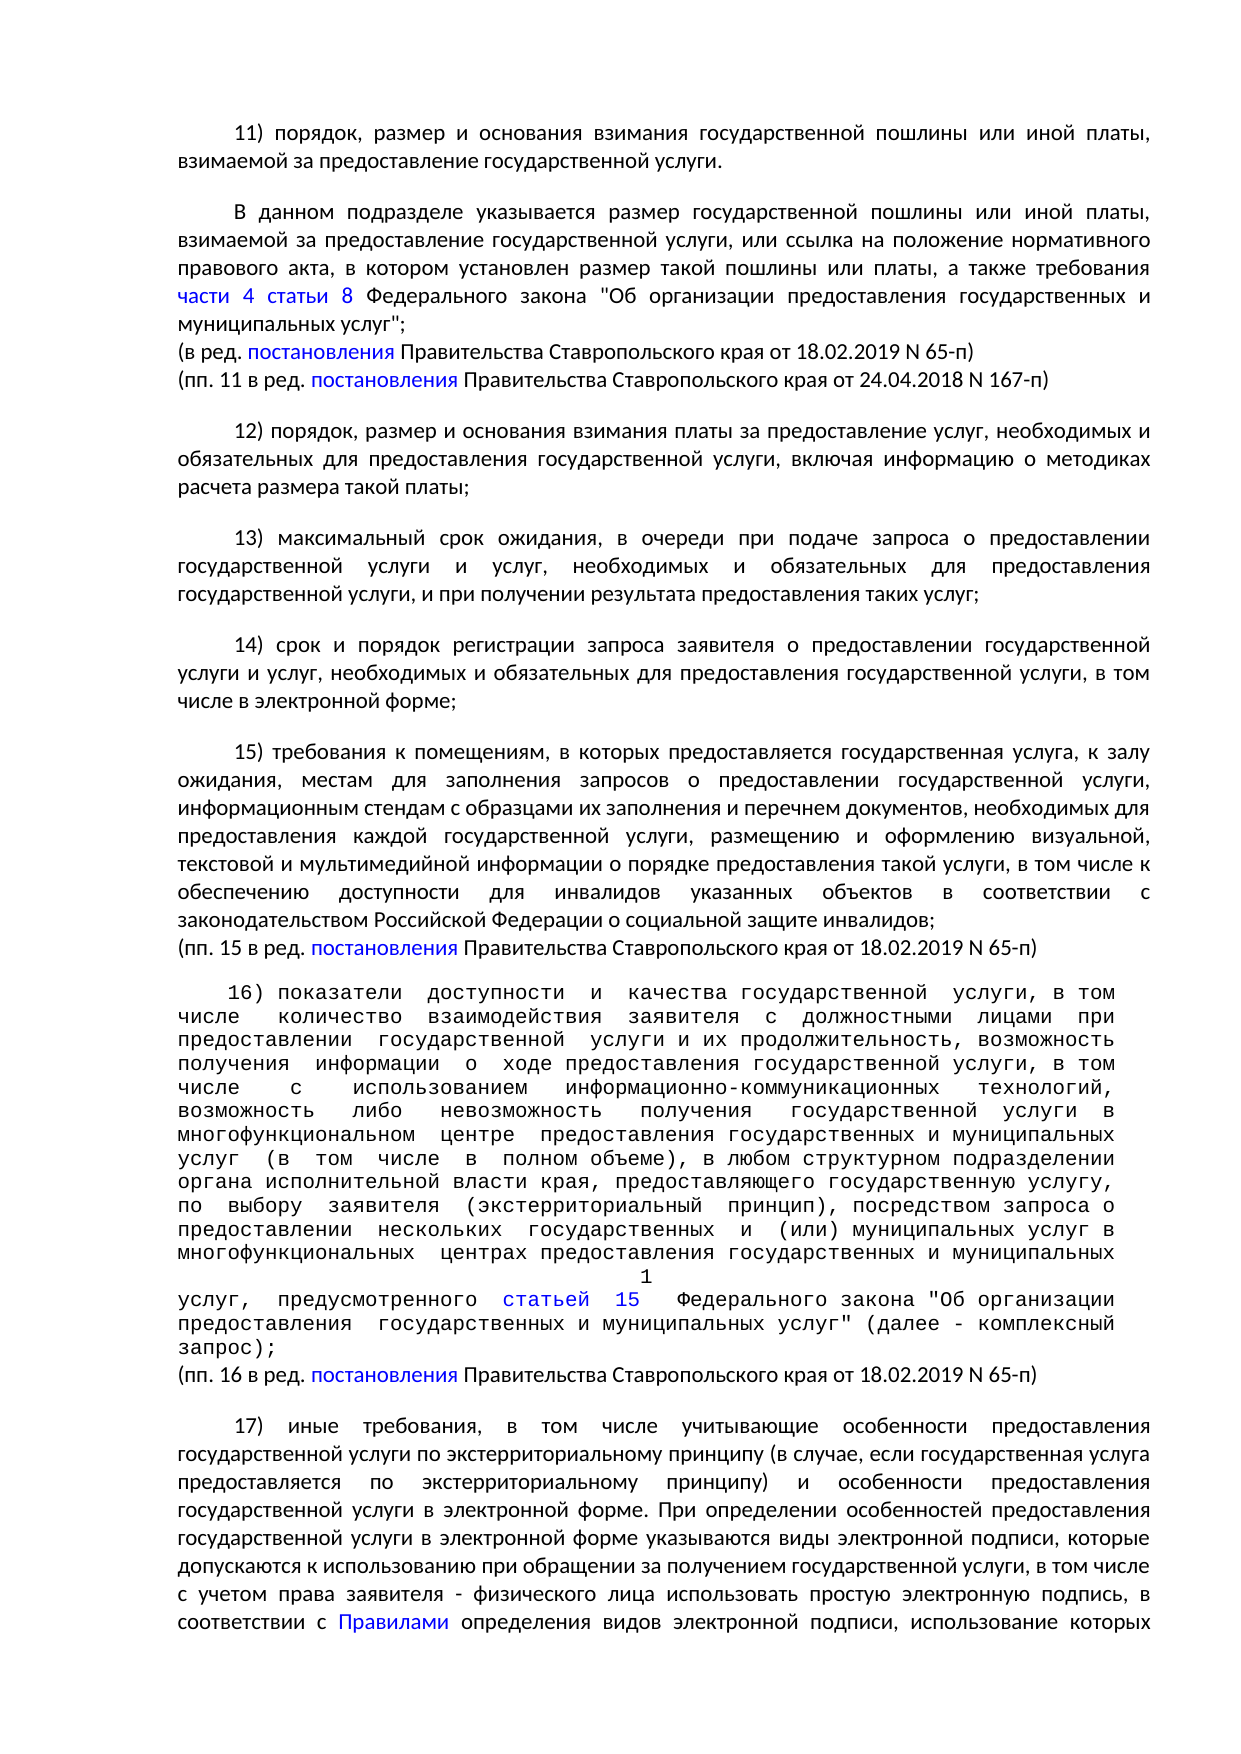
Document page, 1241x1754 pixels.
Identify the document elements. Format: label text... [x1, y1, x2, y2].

text услуг, предусмотренного статьей 15 Федерального закона "Об организации [177, 1289, 1152, 1313]
text услуг (в том числе в полном объеме), в любом структурном подразделении [177, 1148, 1152, 1171]
text 11) порядок, размер и основания взимания государственной пошлины или иной платы, взимаемой за предоставление государственной услуги. [177, 118, 1152, 174]
text органа исполнительной власти края, предоставляющего государственную услугу, [177, 1171, 1152, 1195]
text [177, 1411, 1152, 1636]
text получения информации о ходе предоставления государственной услуги, в том [177, 1053, 1152, 1077]
text 16) показатели доступности и качества государственной услуги, в том [177, 982, 1152, 1006]
text 15) требования к помещениям, в которых предоставляется государственная услуга, к залу ожидания, местам для заполнения запросов о предоставлении государственной услуги, информационным стендам с образцами их заполнения и перечнем документов, необходимых для предоставления каждой государственной услуги, размещению и оформлению визуальной, текстовой и мультимедийной информации о порядке предоставления такой услуги, в том числе к обеспечению доступности для инвалидов указанных объектов в соответствии с законодательством Российской Федерации о социальной защите инвалидов; [177, 737, 1152, 933]
text многофункциональном центре предоставления государственных и муниципальных [177, 1124, 1152, 1148]
text предоставлении нескольких государственных и (или) муниципальных услуг в [177, 1218, 1152, 1242]
text предоставлении государственной услуги и их продолжительность, возможность [177, 1029, 1152, 1053]
text 14) срок и порядок регистрации запроса заявителя о предоставлении государственной услуги и услуг, необходимых и обязательных для предоставления государственной услуги, в том числе в электронной форме; [177, 630, 1152, 714]
text 13) максимальный срок ожидания, в очереди при подаче запроса о предоставлении государственной услуги и услуг, необходимых и обязательных для предоставления государственной услуги, и при получении результата предоставления таких услуг; [177, 523, 1152, 607]
text предоставления государственных и муниципальных услуг" (далее - комплексный [177, 1313, 1152, 1337]
text запрос); [177, 1337, 1152, 1360]
text 1 [177, 1266, 1152, 1289]
text (пп. 16 в ред. постановления Правительства Ставропольского края от 18.02.2019 N 65-п) [177, 1360, 1152, 1388]
text числе с использованием информационно-коммуникационных технологий, [177, 1077, 1152, 1100]
text В данном подразделе указывается размер государственной пошлины или иной платы, взимаемой за предоставление государственной услуги, или ссылка на положение нормативного правового акта, в котором установлен размер такой пошлины или платы, а также требования части 4 статьи 8 Федерального закона "Об организации предоставления государственных и муниципальных услуг"; [177, 197, 1152, 337]
text многофункциональных центрах предоставления государственных и муниципальных [177, 1242, 1152, 1266]
text (пп. 11 в ред. постановления Правительства Ставропольского края от 24.04.2018 N 167-п) [177, 365, 1152, 393]
text 12) порядок, размер и основания взимания платы за предоставление услуг, необходимых и обязательных для предоставления государственной услуги, включая информацию о методиках расчета размера такой платы; [177, 416, 1152, 500]
text по выбору заявителя (экстерриториальный принцип), посредством запроса о [177, 1195, 1152, 1218]
text (в ред. постановления Правительства Ставропольского края от 18.02.2019 N 65-п) [177, 337, 1152, 365]
text возможность либо невозможность получения государственной услуги в [177, 1100, 1152, 1124]
text числе количество взаимодействия заявителя с должностными лицами при [177, 1006, 1152, 1029]
text (пп. 15 в ред. постановления Правительства Ставропольского края от 18.02.2019 N 65-п) [177, 933, 1152, 961]
